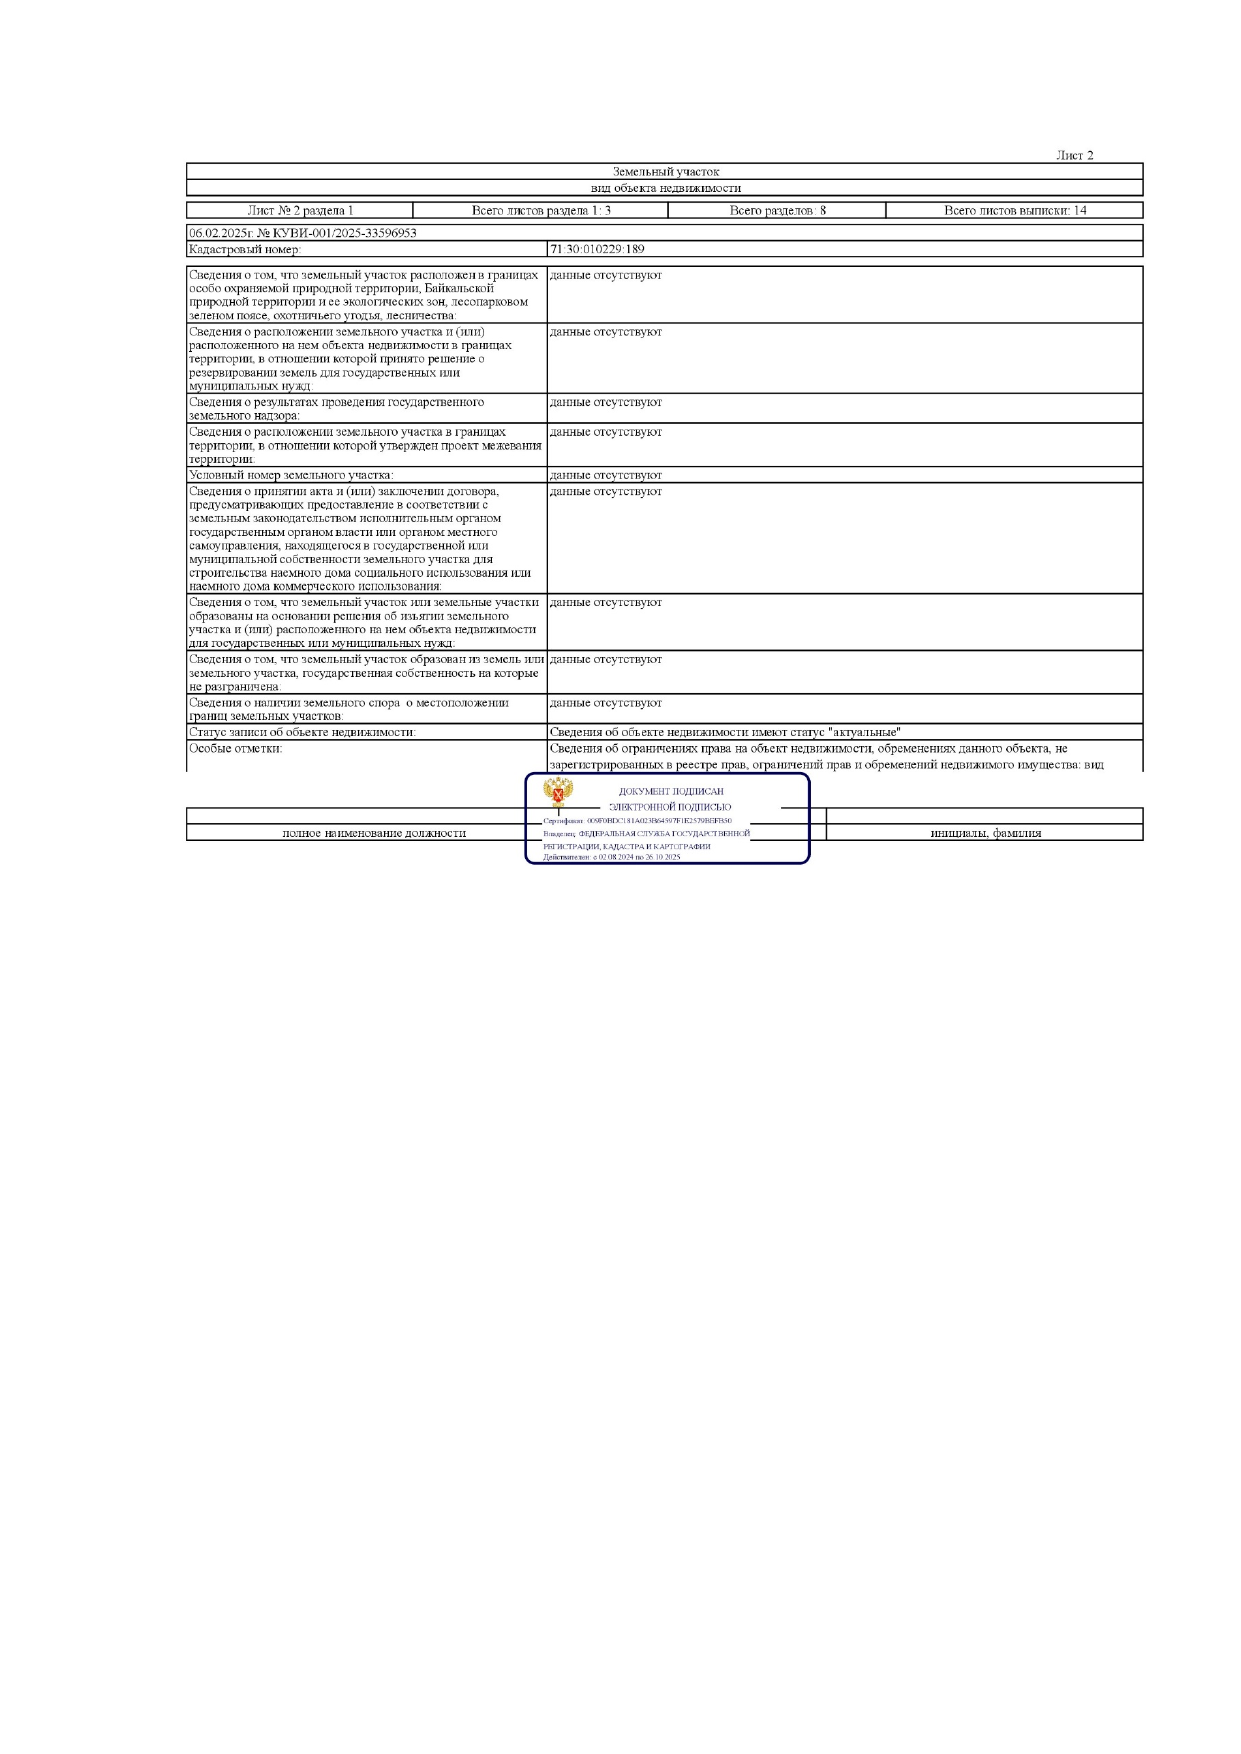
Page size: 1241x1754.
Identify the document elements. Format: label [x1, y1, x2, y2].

picture [154, 118, 1175, 904]
